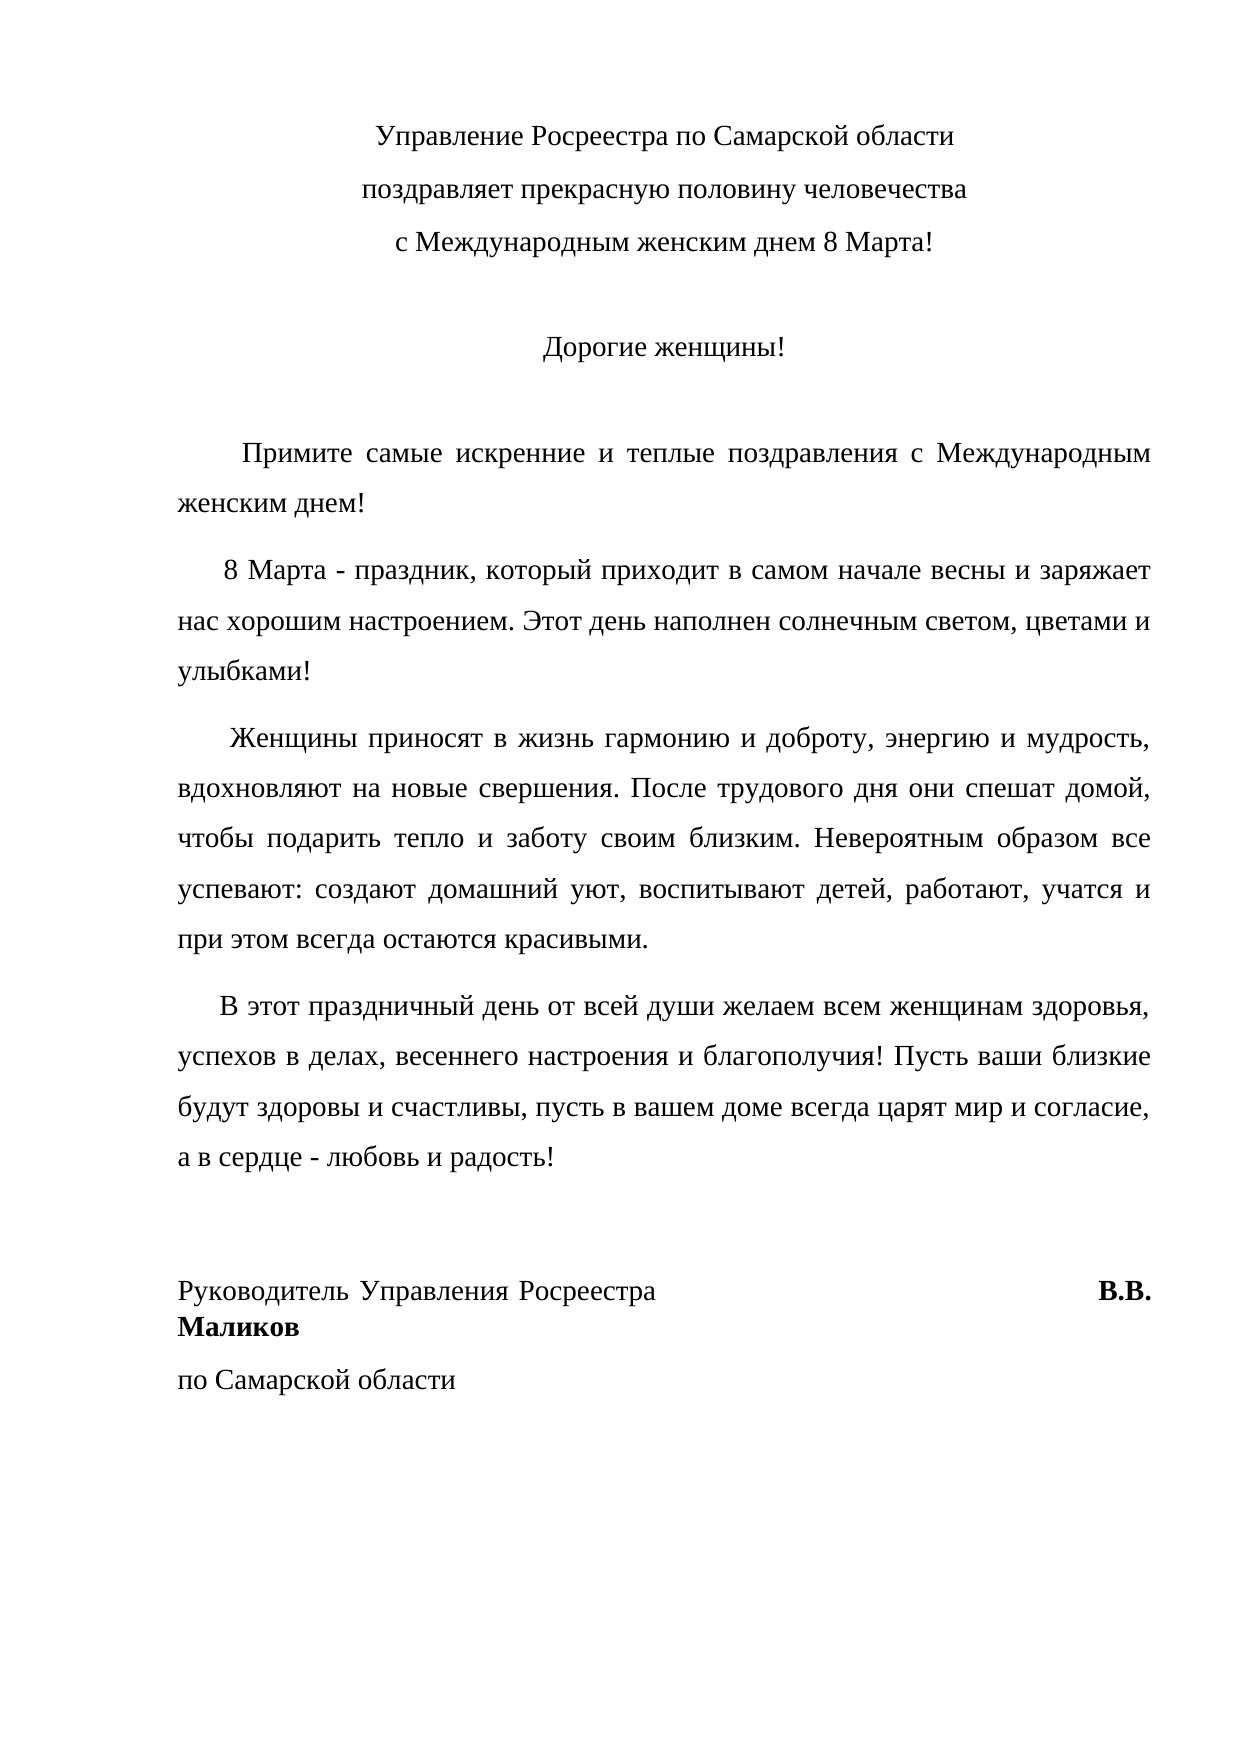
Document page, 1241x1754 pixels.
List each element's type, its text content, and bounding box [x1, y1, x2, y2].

text Женщины приносят в жизнь гармонию и доброту, энергию и мудрость, вдохновляют на новые свершения. После трудового дня они спешат домой, чтобы подарить тепло и заботу своим близким. Невероятным образом все успевают: создают домашний уют, воспитывают детей, работают, учатся и при этом всегда остаются красивыми. [177, 720, 1152, 955]
text Управление Росреестра по Самарской области [177, 118, 1152, 152]
text В этот праздничный день от всей души желаем всем женщинам здоровья, успехов в делах, весеннего настроения и благополучия! Пусть ваши близкие будут здоровы и счастливы, пусть в вашем доме всегда царят мир и согласие, а в сердце - любовь и радость! [177, 988, 1152, 1173]
text Руководитель Управления Росреестра В.В. Маликов [177, 1273, 1152, 1343]
text по Самарской области [177, 1362, 1152, 1396]
text поздравляет прекрасную половину человечества [177, 171, 1152, 204]
text Примите самые искренние и теплые поздравления с Международным женским днем! [177, 435, 1152, 519]
text 8 Марта - праздник, который приходит в самом начале весны и заряжает нас хорошим настроением. Этот день наполнен солнечным светом, цветами и улыбками! [177, 552, 1152, 686]
text Дорогие женщины! [177, 329, 1152, 363]
text с Международным женским днем 8 Марта! [177, 224, 1152, 257]
